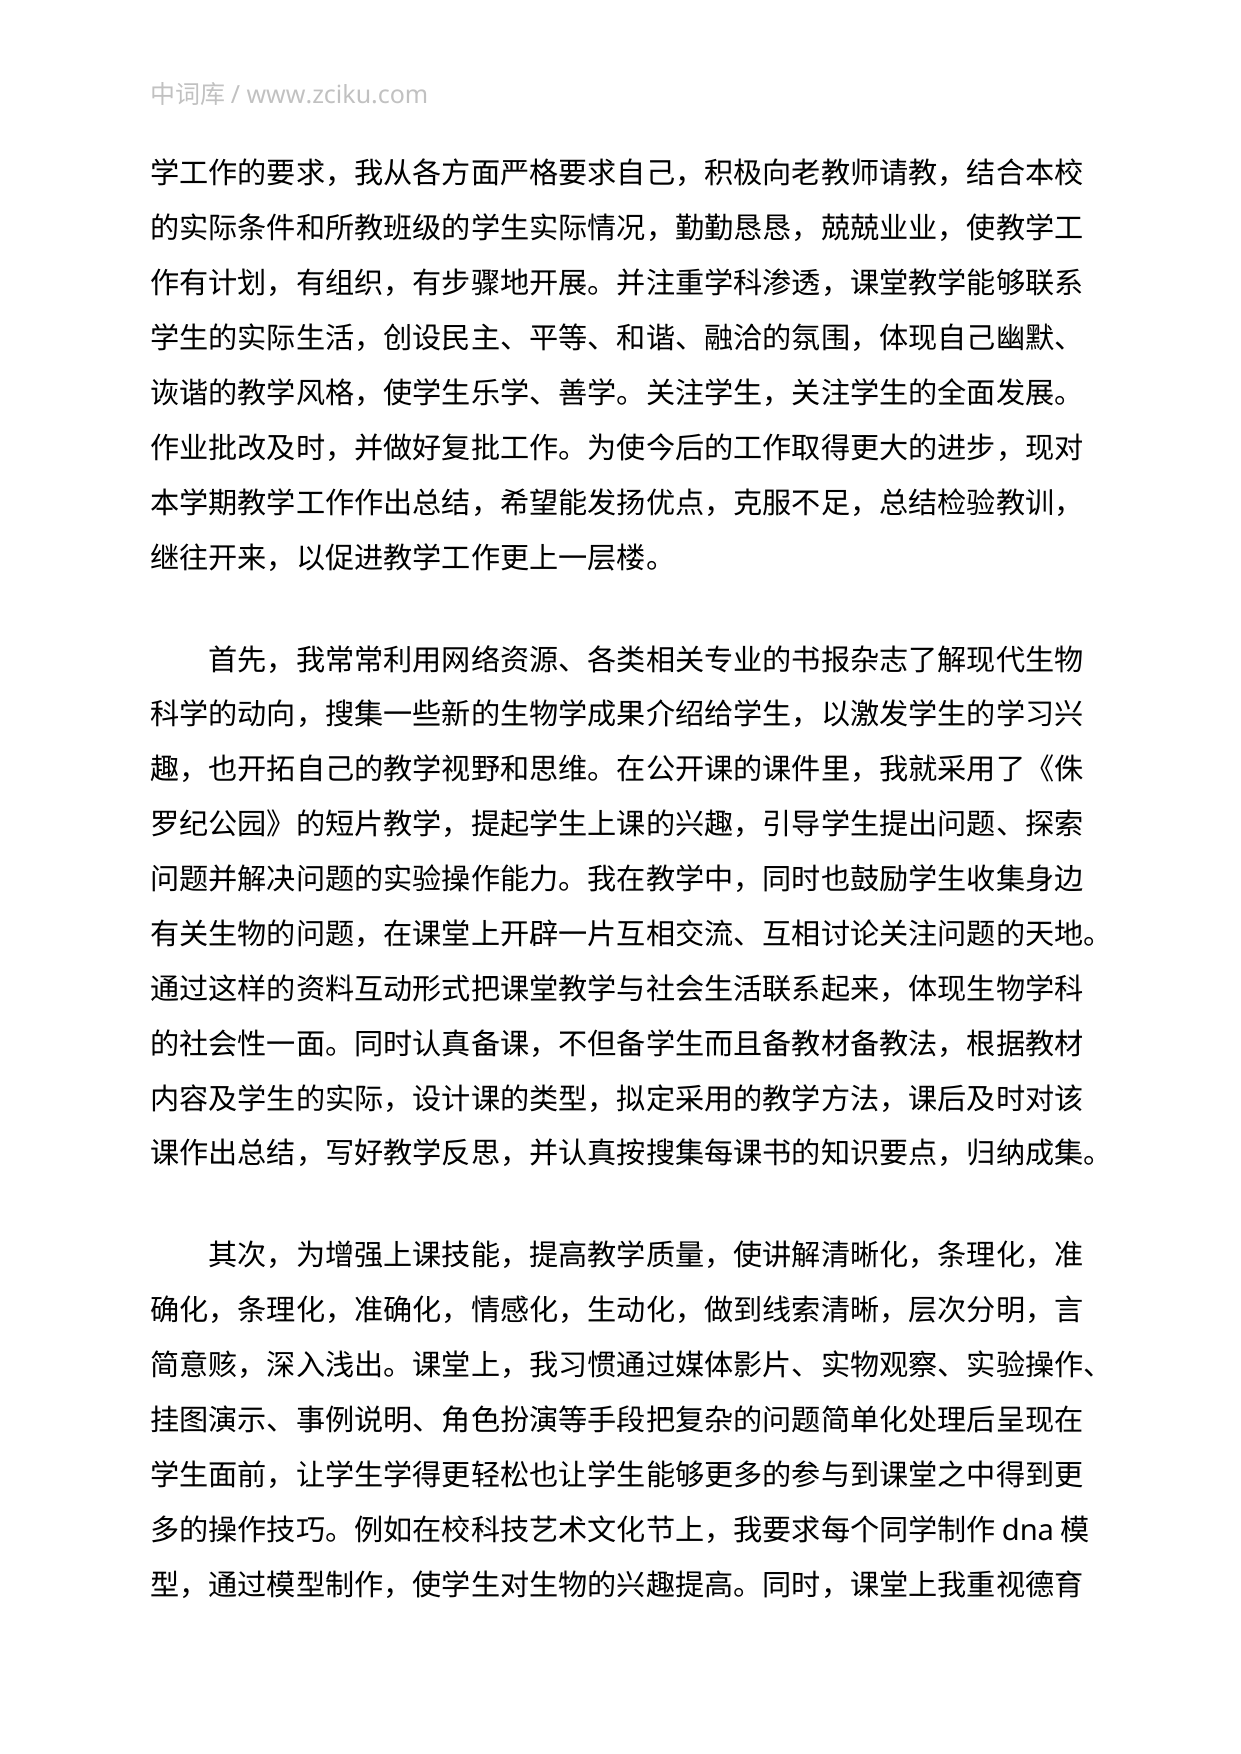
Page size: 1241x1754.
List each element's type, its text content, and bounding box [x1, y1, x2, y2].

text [150, 1232, 1090, 1604]
text 首先，我常常利用网络资源、各类相关专业的书报杂志了解现代生物科学的动向，搜集一些新的生物学成果介绍给学生，以激发学生的学习兴趣，也开拓自己的教学视野和思维。在公开课的课件里，我就采用了《侏罗纪公园》的短片教学，提起学生上课的兴趣，引导学生提出问题、探索问题并解决问题的实验操作能力。我在教学中，同时也鼓励学生收集身边有关生物的问题，在课堂上开辟一片互相交流、互相讨论关注问题的天地。通过这样的资料互动形式把课堂教学与社会生活联系起来，体现生物学科的社会性一面。同时认真备课，不但备学生而且备教材备教法，根据教材内容及学生的实际，设计课的类型，拟定采用的教学方法，课后及时对该课作出总结，写好教学反思，并认真按搜集每课书的知识要点，归纳成集。 [150, 636, 1090, 1172]
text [150, 150, 1090, 577]
